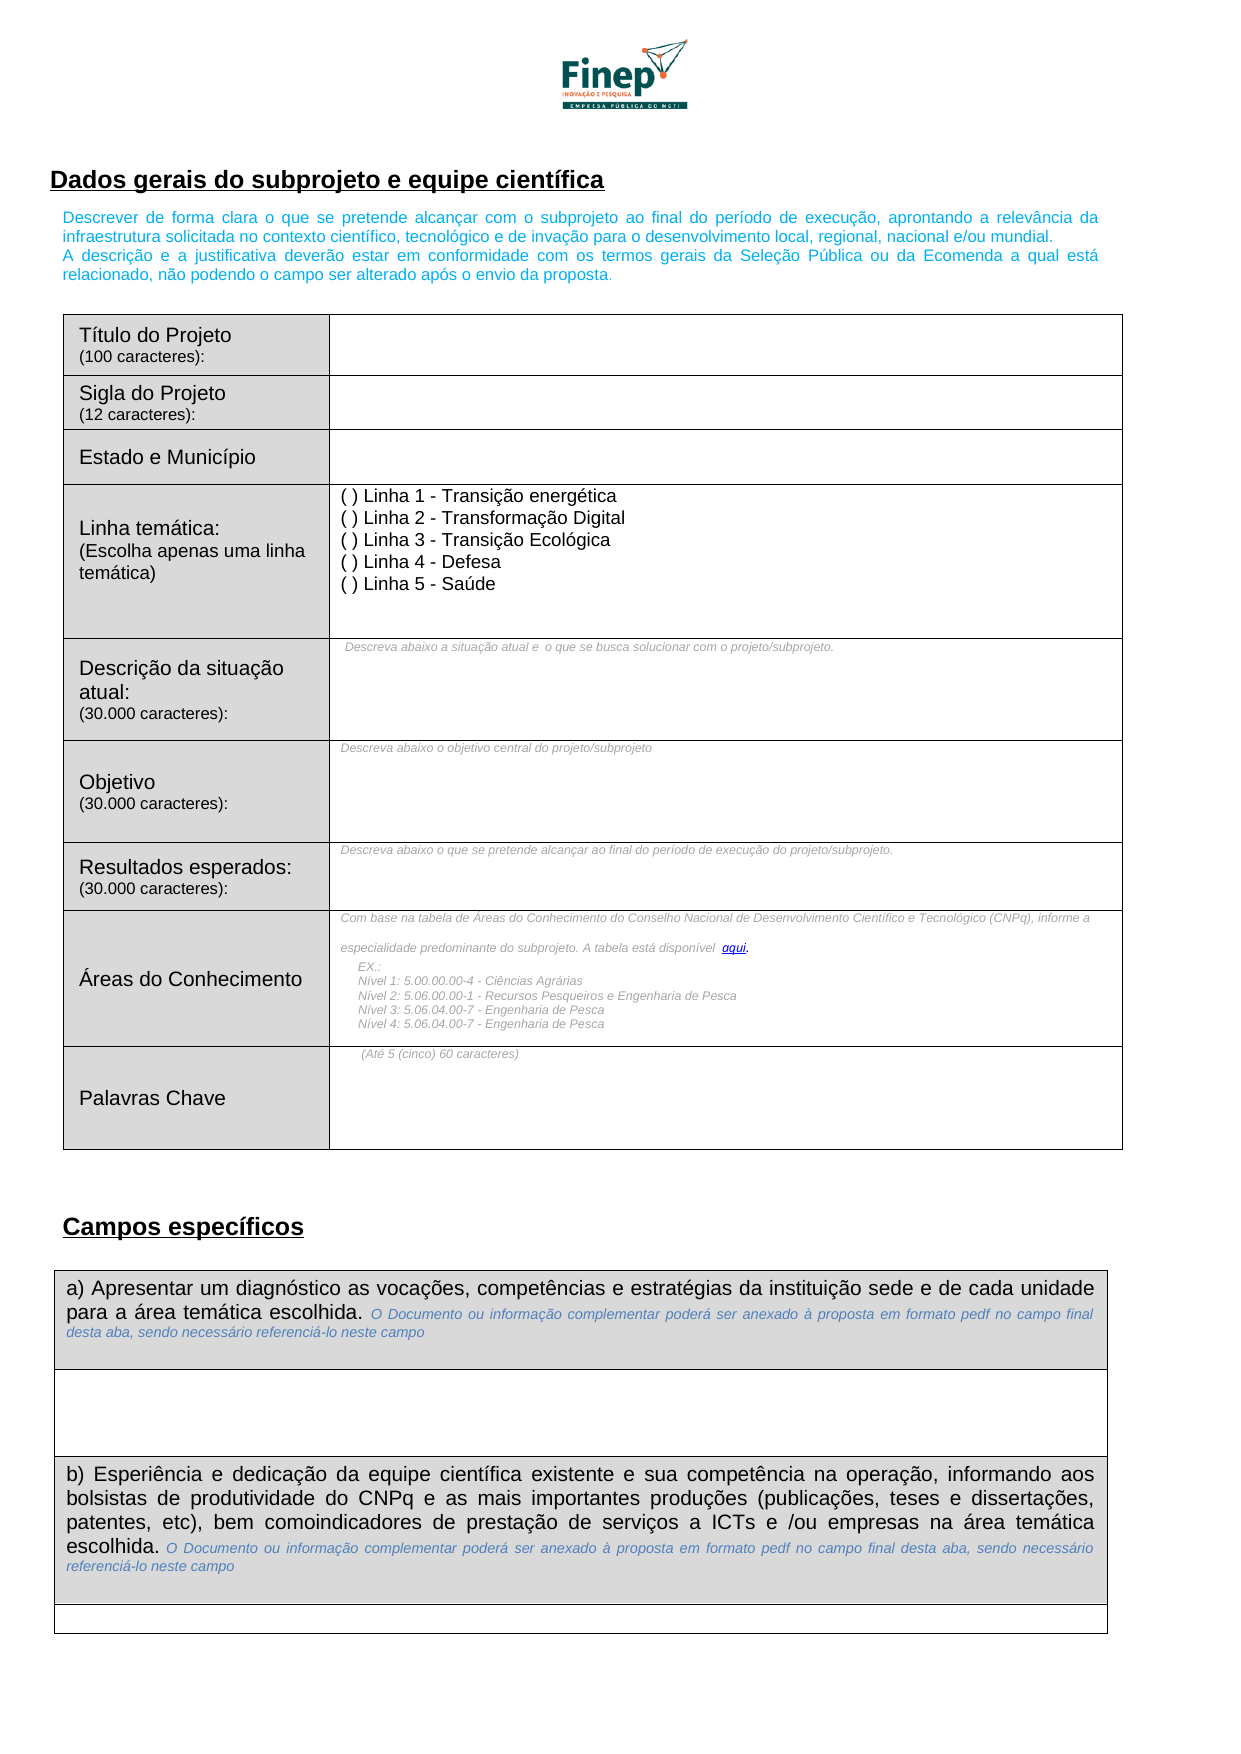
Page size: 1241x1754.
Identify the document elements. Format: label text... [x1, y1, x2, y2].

table_cell Descreva abaixo a situação atual e o que se busca solucionar com o projeto/subprojeto. [330, 639, 1122, 740]
text Descrever de forma clara o que se pretende alcançar com o subprojeto ao final do período de execução, aprontando a relevância da infraestrutura solicitada no contexto científico, tecnológico e de invação para o desenvolvimento local, regional, nacional e/ou mundial. [62, 208, 1101, 246]
table_cell Palavras Chave [64, 1047, 329, 1149]
text Dados gerais do subprojeto e equipe científica [50, 164, 1123, 193]
table_cell Áreas do Conhecimento [64, 911, 329, 1046]
picture [562, 39, 688, 109]
table_header [330, 315, 1122, 375]
table_cell Sigla do Projeto (12 caracteres): [64, 376, 329, 429]
table_cell Estado e Município [64, 430, 329, 484]
table_cell Com base na tabela de Áreas do Conhecimento do Conselho Nacional de Desenvolvimento Científico e Tecnológico (CNPq), informe a especialidade predominante do subprojeto. A tabela está disponível aqui. EX.: Nível 1: 5.00.00.00-4 - Ciências Agrárias Nível 2: 5.06.00.00-1 - Recursos Pesqueiros e Engenharia de Pesca Nível 3: 5.06.04.00-7 - Engenharia de Pesca Nível 4: 5.06.04.00-7 - Engenharia de Pesca [330, 911, 1122, 1046]
table_cell [330, 376, 1122, 429]
table_cell (Até 5 (cinco) 60 caracteres) [330, 1047, 1122, 1149]
table_cell Descrição da situação atual: (30.000 caracteres): [64, 639, 329, 740]
table_cell b) Esperiência e dedicação da equipe científica existente e sua competência na operação, informando aos bolsistas de produtividade do CNPq e as mais importantes produções (publicações, teses e dissertações, patentes, etc), bem comoindicadores de prestação de serviços a ICTs e /ou empresas na área temática escolhida. O Documento ou informação complementar poderá ser anexado à proposta em formato pedf no campo final desta aba, sendo necessário referenciá-lo neste campo [55, 1457, 1107, 1603]
table_cell Objetivo (30.000 caracteres): [64, 741, 329, 842]
text Campos específicos [62, 1212, 1101, 1241]
table_cell [330, 430, 1122, 484]
table_cell ( ) Linha 1 - Transição energética ( ) Linha 2 - Transformação Digital ( ) Linha 3 - Transição Ecológica ( ) Linha 4 - Defesa ( ) Linha 5 - Saúde [330, 485, 1122, 638]
table_cell Descreva abaixo o que se pretende alcançar ao final do período de execução do projeto/subprojeto. [330, 843, 1122, 910]
picture [709, 230, 713, 242]
table_cell Descreva abaixo o objetivo central do projeto/subprojeto [330, 741, 1122, 842]
table_header Título do Projeto (100 caracteres): [64, 315, 329, 375]
table_header a) Apresentar um diagnóstico as vocações, competências e estratégias da instituição sede e de cada unidade para a área temática escolhida. O Documento ou informação complementar poderá ser anexado à proposta em formato pedf no campo final desta aba, sendo necessário referenciá-lo neste campo [55, 1271, 1107, 1369]
text A descrição e a justificativa deverão estar em conformidade com os termos gerais da Seleção Pública ou da Ecomenda a qual está relacionado, não podendo o campo ser alterado após o envio da proposta. [62, 246, 1101, 284]
table_cell [55, 1370, 1107, 1456]
table_cell Resultados esperados: (30.000 caracteres): [64, 843, 329, 910]
table_cell Linha temática: (Escolha apenas uma linha temática) [64, 485, 329, 638]
table_cell [55, 1605, 1107, 1633]
